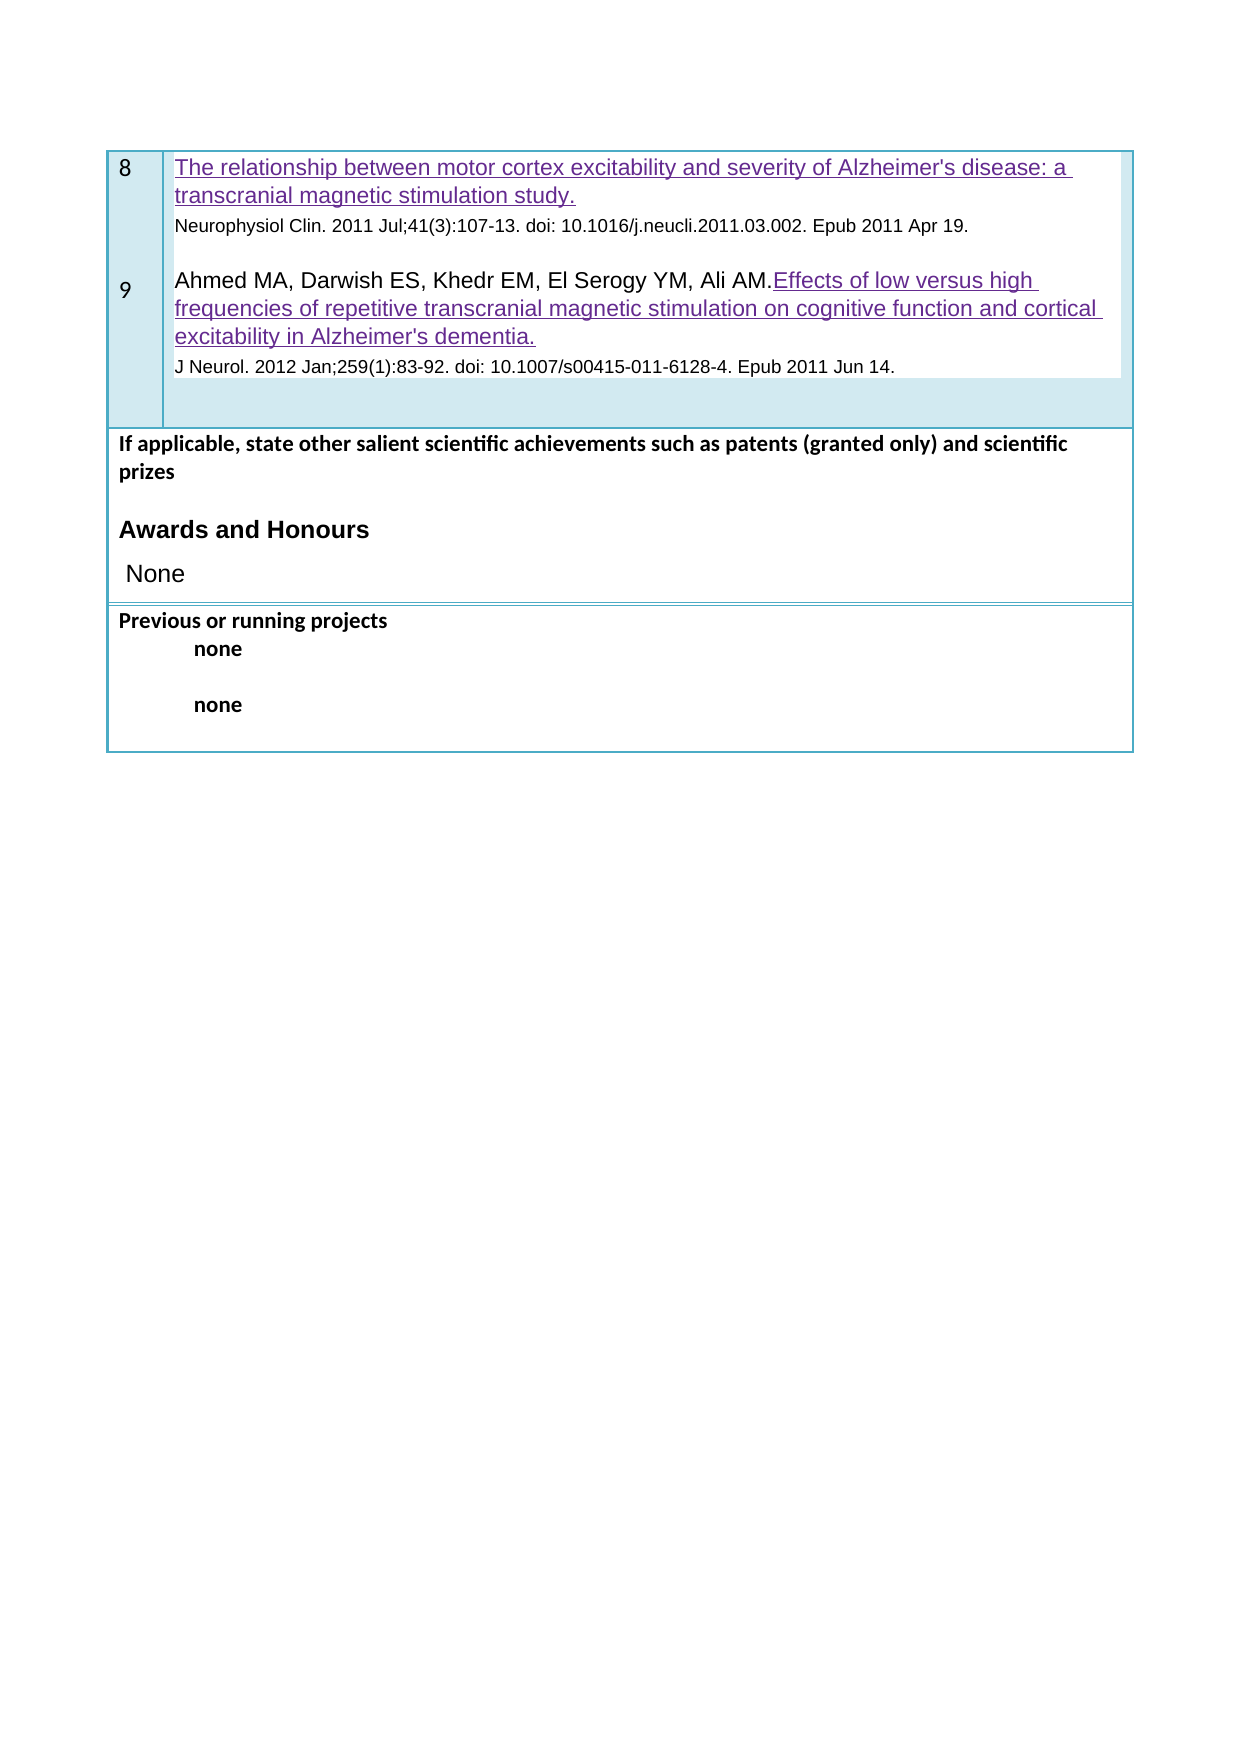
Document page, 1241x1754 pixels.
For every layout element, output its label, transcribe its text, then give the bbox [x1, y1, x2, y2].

table_cell Previous or running projects none none [109, 606, 1132, 751]
table_cell If applicable, state other salient scientific achievements such as patents (granted only) and scientific prizes Awards and Honours None [109, 429, 1132, 602]
table_cell 3 4 5 6 7 8 9 [109, 152, 162, 427]
